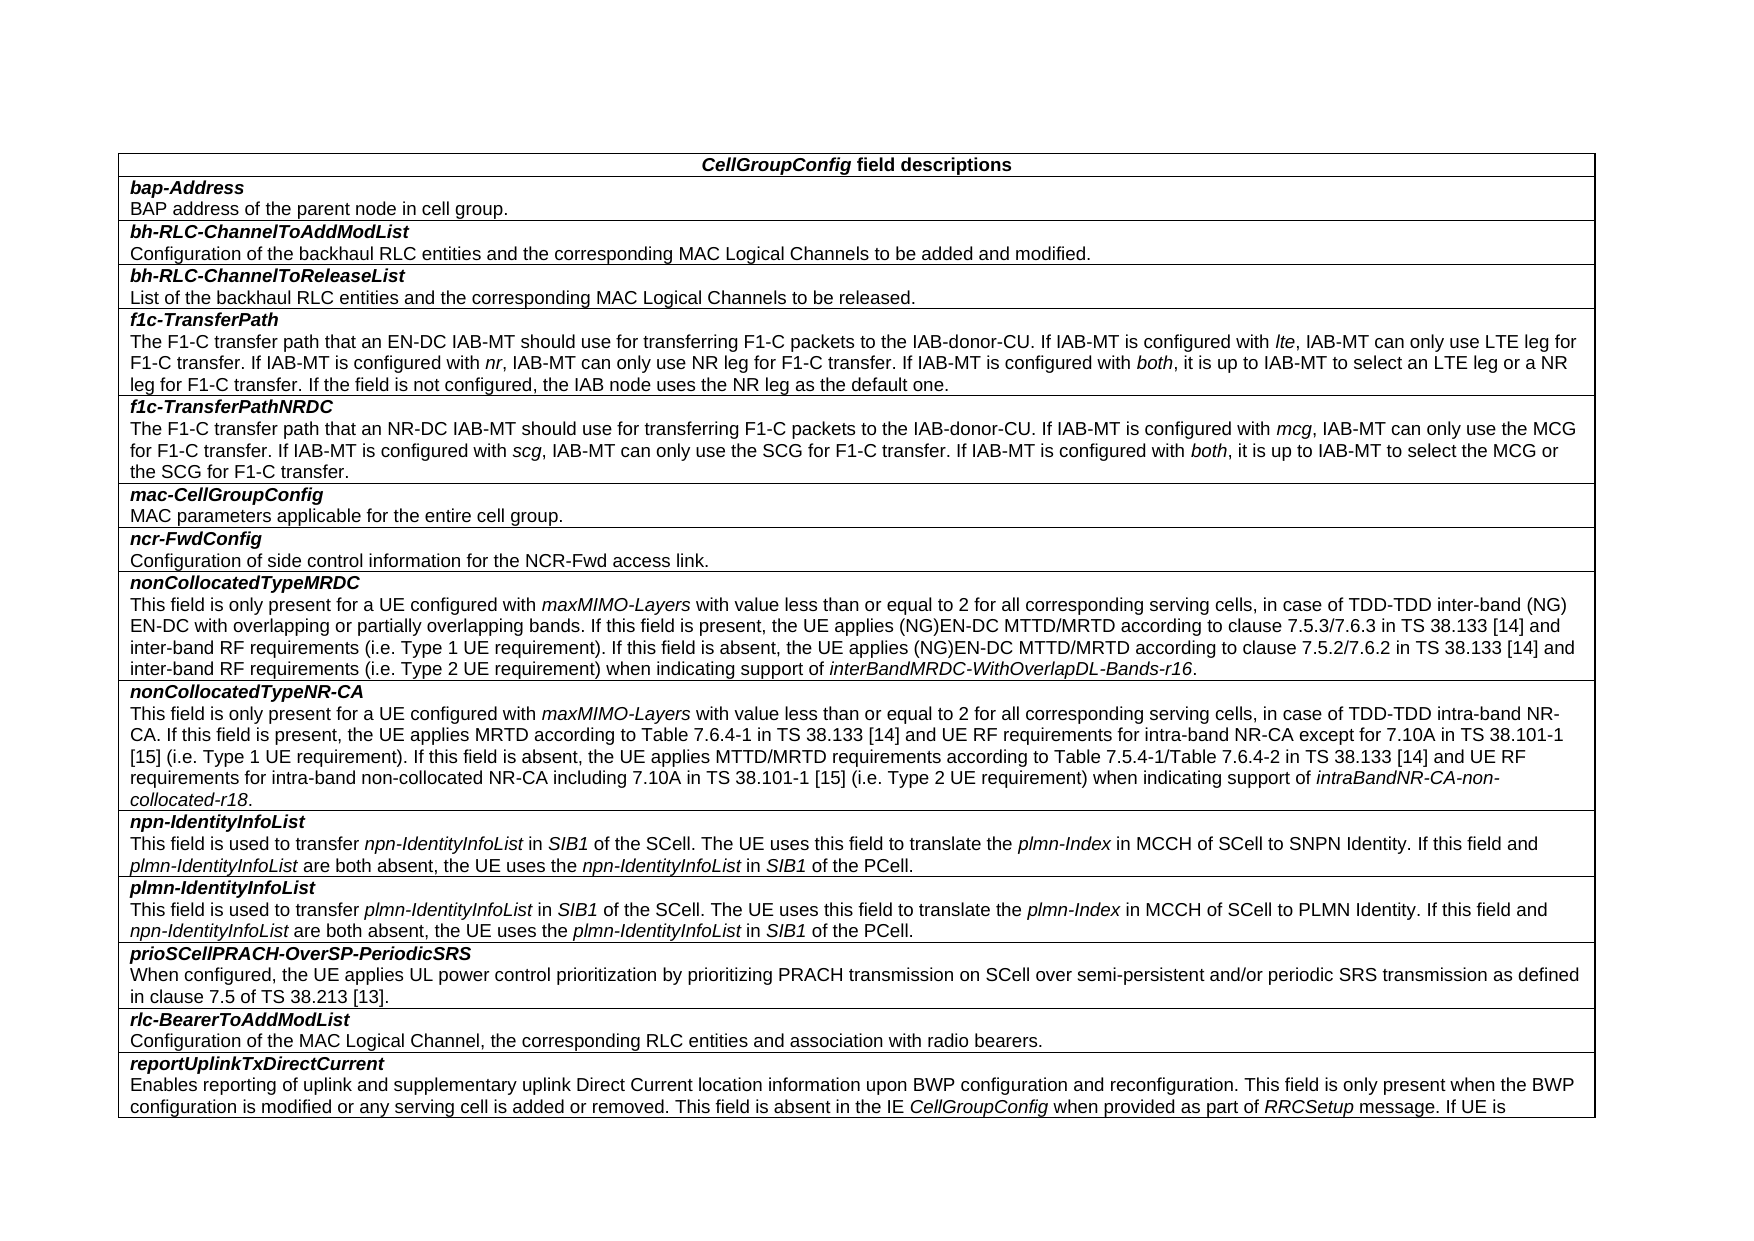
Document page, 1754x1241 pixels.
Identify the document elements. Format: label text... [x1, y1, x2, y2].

table_cell nonCollocatedTypeMRDC This field is only present for a UE configured with maxMIMO-Layers with value less than or equal to 2 for all corresponding serving cells, in case of TDD-TDD inter-band (NG) EN-DC with overlapping or partially overlapping bands. If this field is present, the UE applies (NG)EN-DC MTTD/MRTD according to clause 7.5.3/7.6.3 in TS 38.133 [14] and inter-band RF requirements (i.e. Type 1 UE requirement). If this field is absent, the UE applies (NG)EN-DC MTTD/MRTD according to clause 7.5.2/7.6.2 in TS 38.133 [14] and inter-band RF requirements (i.e. Type 2 UE requirement) when indicating support of interBandMRDC-WithOverlapDL-Bands-r16. [119, 572, 1594, 680]
table_cell rlc-BearerToAddModList Configuration of the MAC Logical Channel, the corresponding RLC entities and association with radio bearers. [119, 1009, 1594, 1052]
table_cell ncr-FwdConfig Configuration of side control information for the NCR-Fwd access link. [119, 528, 1594, 571]
table_cell f1c-TransferPath The F1-C transfer path that an EN-DC IAB-MT should use for transferring F1-C packets to the IAB-donor-CU. If IAB-MT is configured with lte, IAB-MT can only use LTE leg for F1-C transfer. If IAB-MT is configured with nr, IAB-MT can only use NR leg for F1-C transfer. If IAB-MT is configured with both, it is up to IAB-MT to select an LTE leg or a NR leg for F1-C transfer. If the field is not configured, the IAB node uses the NR leg as the default one. [119, 309, 1594, 395]
table_cell nonCollocatedTypeNR-CA This field is only present for a UE configured with maxMIMO-Layers with value less than or equal to 2 for all corresponding serving cells, in case of TDD-TDD intra-band NR-CA. If this field is present, the UE applies MRTD according to Table 7.6.4-1 in TS 38.133 [14] and UE RF requirements for intra-band NR-CA except for 7.10A in TS 38.101-1 [15] (i.e. Type 1 UE requirement). If this field is absent, the UE applies MTTD/MRTD requirements according to Table 7.5.4-1/Table 7.6.4-2 in TS 38.133 [14] and UE RF requirements for intra-band non-collocated NR-CA including 7.10A in TS 38.101-1 [15] (i.e. Type 2 UE requirement) when indicating support of intraBandNR-CA-non-collocated-r18. [119, 681, 1594, 810]
table_cell f1c-TransferPathNRDC The F1-C transfer path that an NR-DC IAB-MT should use for transferring F1-C packets to the IAB-donor-CU. If IAB-MT is configured with mcg, IAB-MT can only use the MCG for F1-C transfer. If IAB-MT is configured with scg, IAB-MT can only use the SCG for F1-C transfer. If IAB-MT is configured with both, it is up to IAB-MT to select the MCG or the SCG for F1-C transfer. [119, 396, 1594, 483]
table_cell npn-IdentityInfoList This field is used to transfer npn-IdentityInfoList in SIB1 of the SCell. The UE uses this field to translate the plmn-Index in MCCH of SCell to SNPN Identity. If this field and plmn-IdentityInfoList are both absent, the UE uses the npn-IdentityInfoList in SIB1 of the PCell. [119, 811, 1594, 876]
table_cell bap-Address BAP address of the parent node in cell group. [119, 177, 1594, 220]
table_cell mac-CellGroupConfig MAC parameters applicable for the entire cell group. [119, 484, 1594, 527]
table_cell prioSCellPRACH-OverSP-PeriodicSRS When configured, the UE applies UL power control prioritization by prioritizing PRACH transmission on SCell over semi-persistent and/or periodic SRS transmission as defined in clause 7.5 of TS 38.213 [13]. [119, 943, 1594, 1007]
table_cell bh-RLC-ChannelToAddModList Configuration of the backhaul RLC entities and the corresponding MAC Logical Channels to be added and modified. [119, 221, 1594, 264]
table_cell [119, 1053, 1594, 1117]
table_cell bh-RLC-ChannelToReleaseList List of the backhaul RLC entities and the corresponding MAC Logical Channels to be released. [119, 265, 1594, 308]
table_header CellGroupConfig field descriptions [119, 154, 1594, 176]
table_cell plmn-IdentityInfoList This field is used to transfer plmn-IdentityInfoList in SIB1 of the SCell. The UE uses this field to translate the plmn-Index in MCCH of SCell to PLMN Identity. If this field and npn-IdentityInfoList are both absent, the UE uses the plmn-IdentityInfoList in SIB1 of the PCell. [119, 877, 1594, 942]
